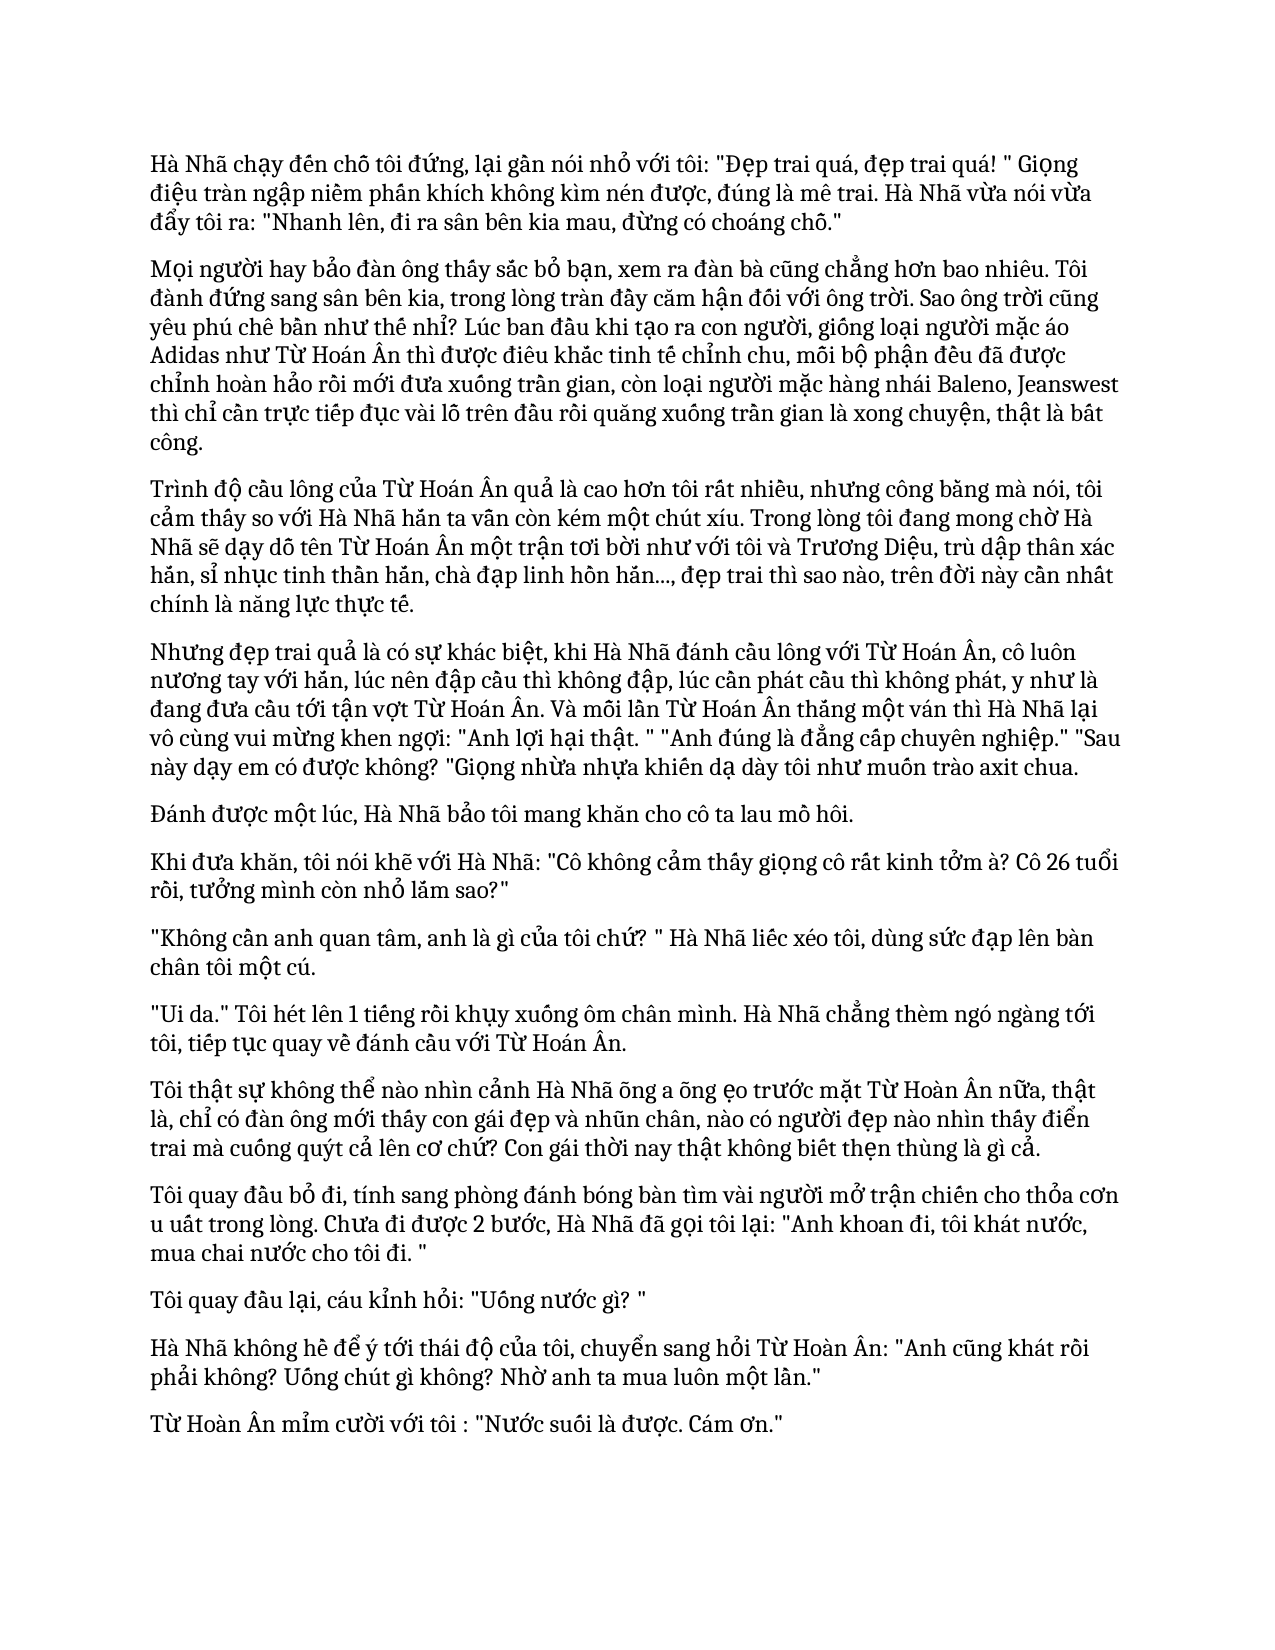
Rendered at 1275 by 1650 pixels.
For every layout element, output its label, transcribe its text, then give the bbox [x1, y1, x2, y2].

text Tôi quay đầu lại, cáu kỉnh hỏi: "Uống nước gì? " [150, 1286, 1125, 1315]
text Tôi quay đầu bỏ đi, tính sang phòng đánh bóng bàn tìm vài người mở trận chiến cho thỏa cơn u uất trong lòng. Chưa đi được 2 bước, Hà Nhã đã gọi tôi lại: "Anh khoan đi, tôi khát nước, mua chai nước cho tôi đi. " [150, 1181, 1125, 1267]
text Hà Nhã không hề để ý tới thái độ của tôi, chuyển sang hỏi Từ Hoàn Ân: "Anh cũng khát rồi phải không? Uống chút gì không? Nhờ anh ta mua luôn một lần." [150, 1334, 1125, 1391]
text Mọi người hay bảo đàn ông thấy sắc bỏ bạn, xem ra đàn bà cũng chẳng hơn bao nhiêu. Tôi đành đứng sang sân bên kia, trong lòng tràn đầy căm hận đối với ông trời. Sao ông trời cũng yêu phú chê bần như thế nhỉ? Lúc ban đầu khi tạo ra con người, giống loại người mặc áo Adidas như Từ Hoán Ân thì được điêu khắc tinh tế chỉnh chu, mỗi bộ phận đều đã được chỉnh hoàn hảo rồi mới đưa xuống trần gian, còn loại người mặc hàng nhái Baleno, Jeanswest thì chỉ cần trực tiếp đục vài lỗ trên đầu rồi quăng xuống trần gian là xong chuyện, thật là bất công. [150, 255, 1125, 456]
text "Không cần anh quan tâm, anh là gì của tôi chứ? " Hà Nhã liếc xéo tôi, dùng sức đạp lên bàn chân tôi một cú. [150, 924, 1125, 981]
text Đánh được một lúc, Hà Nhã bảo tôi mang khăn cho cô ta lau mồ hôi. [150, 800, 1125, 829]
text Nhưng đẹp trai quả là có sự khác biệt, khi Hà Nhã đánh cầu lông với Từ Hoán Ân, cô luôn nương tay với hắn, lúc nên đập cầu thì không đập, lúc cần phát cầu thì không phát, y như là đang đưa cầu tới tận vợt Từ Hoán Ân. Và mỗi lần Từ Hoán Ân thắng một ván thì Hà Nhã lại vô cùng vui mừng khen ngợi: "Anh lợi hại thật. " "Anh đúng là đẳng cấp chuyên nghiệp." "Sau này dạy em có được không? "Giọng nhừa nhựa khiến dạ dày tôi như muốn trào axit chua. [150, 637, 1125, 781]
text Tôi thật sự không thể nào nhìn cảnh Hà Nhã õng a õng ẹo trước mặt Từ Hoàn Ân nữa, thật là, chỉ có đàn ông mới thấy con gái đẹp và nhũn chân, nào có người đẹp nào nhìn thấy điển trai mà cuống quýt cả lên cơ chứ? Con gái thời nay thật không biết thẹn thùng là gì cả. [150, 1076, 1125, 1162]
text Khi đưa khăn, tôi nói khẽ với Hà Nhã: "Cô không cảm thấy giọng cô rất kinh tởm à? Cô 26 tuổi rồi, tưởng mình còn nhỏ lắm sao?" [150, 847, 1125, 905]
text "Ui da." Tôi hét lên 1 tiếng rồi khụy xuống ôm chân mình. Hà Nhã chẳng thèm ngó ngàng tới tôi, tiếp tục quay về đánh cầu với Từ Hoán Ân. [150, 1000, 1125, 1057]
text Từ Hoàn Ân mỉm cười với tôi : "Nước suối là được. Cám ơn." [150, 1410, 1125, 1439]
text Hà Nhã chạy đến chỗ tôi đứng, lại gần nói nhỏ với tôi: "Đẹp trai quá, đẹp trai quá! " Giọng điệu tràn ngập niềm phấn khích không kìm nén được, đúng là mê trai. Hà Nhã vừa nói vừa đẩy tôi ra: "Nhanh lên, đi ra sân bên kia mau, đừng có choáng chỗ." [150, 150, 1125, 236]
text Trình độ cầu lông của Từ Hoán Ân quả là cao hơn tôi rất nhiều, nhưng công bằng mà nói, tôi cảm thấy so với Hà Nhã hắn ta vẫn còn kém một chút xíu. Trong lòng tôi đang mong chờ Hà Nhã sẽ dạy dỗ tên Từ Hoán Ân một trận tơi bời như với tôi và Trương Diệu, trù dập thân xác hắn, sỉ nhục tinh thần hắn, chà đạp linh hồn hắn..., đẹp trai thì sao nào, trên đời này cần nhất chính là năng lực thực tế. [150, 475, 1125, 619]
